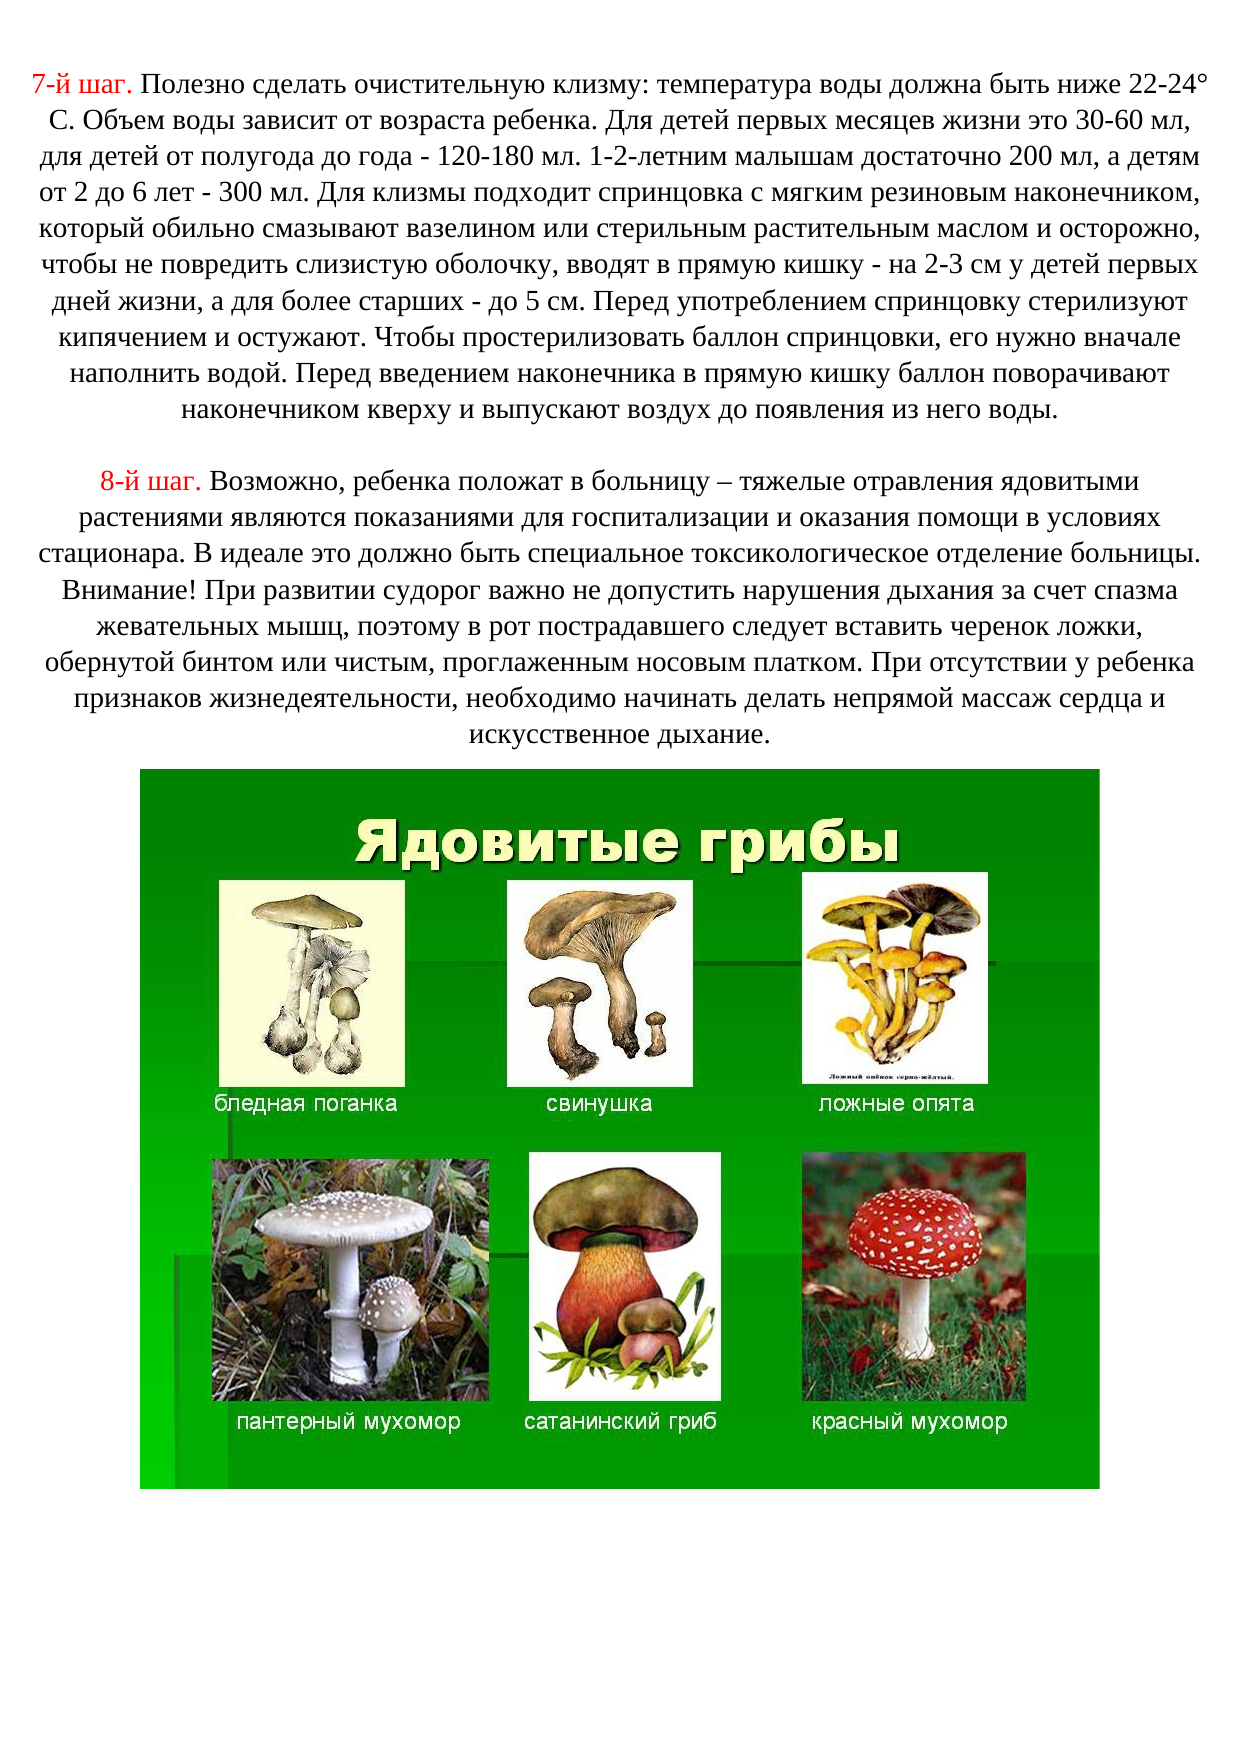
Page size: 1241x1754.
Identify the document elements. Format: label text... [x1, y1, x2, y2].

text 7-й шаг. Полезно сделать очистительную клизму: температура воды должна быть ниже 22-24° С. Объем воды зависит от возраста ребенка. Для детей первых месяцев жизни это 30-60 мл, для детей от полугода до года - 120-180 мл. 1-2-летним малышам достаточно 200 мл, а детям от 2 до 6 лет - 300 мл. Для клизмы подходит спринцовка с мягким резиновым наконечником, который обильно смазывают вазелином или стерильным растительным маслом и осторожно, чтобы не повредить слизистую оболочку, вводят в прямую кишку - на 2-3 см у детей первых дней жизни, а для более старших - до 5 см. Перед употреблением спринцовку стерилизуют кипячением и остужают. Чтобы простерилизовать баллон спринцовки, его нужно вначале наполнить водой. Перед введением наконечника в прямую кишку баллон поворачивают наконечником кверху и выпускают воздух до появления из него воды. 8-й шаг. Возможно, ребенка положат в больницу – тяжелые отравления ядовитыми растениями являются показаниями для госпитализации и оказания помощи в условиях стационара. В идеале это должно быть специальное токсикологическое отделение больницы. Внимание! При развитии судорог важно не допустить нарушения дыхания за счет спазма жевательных мышц, поэтому в рот пострадавшего следует вставить черенок ложки, обернутой бинтом или чистым, проглаженным носовым платком. При отсутствии у ребенка признаков жизнедеятельности, необходимо начинать делать непрямой массаж сердца и искусственное дыхание. [29, 29, 1210, 750]
picture [140, 769, 1100, 1489]
